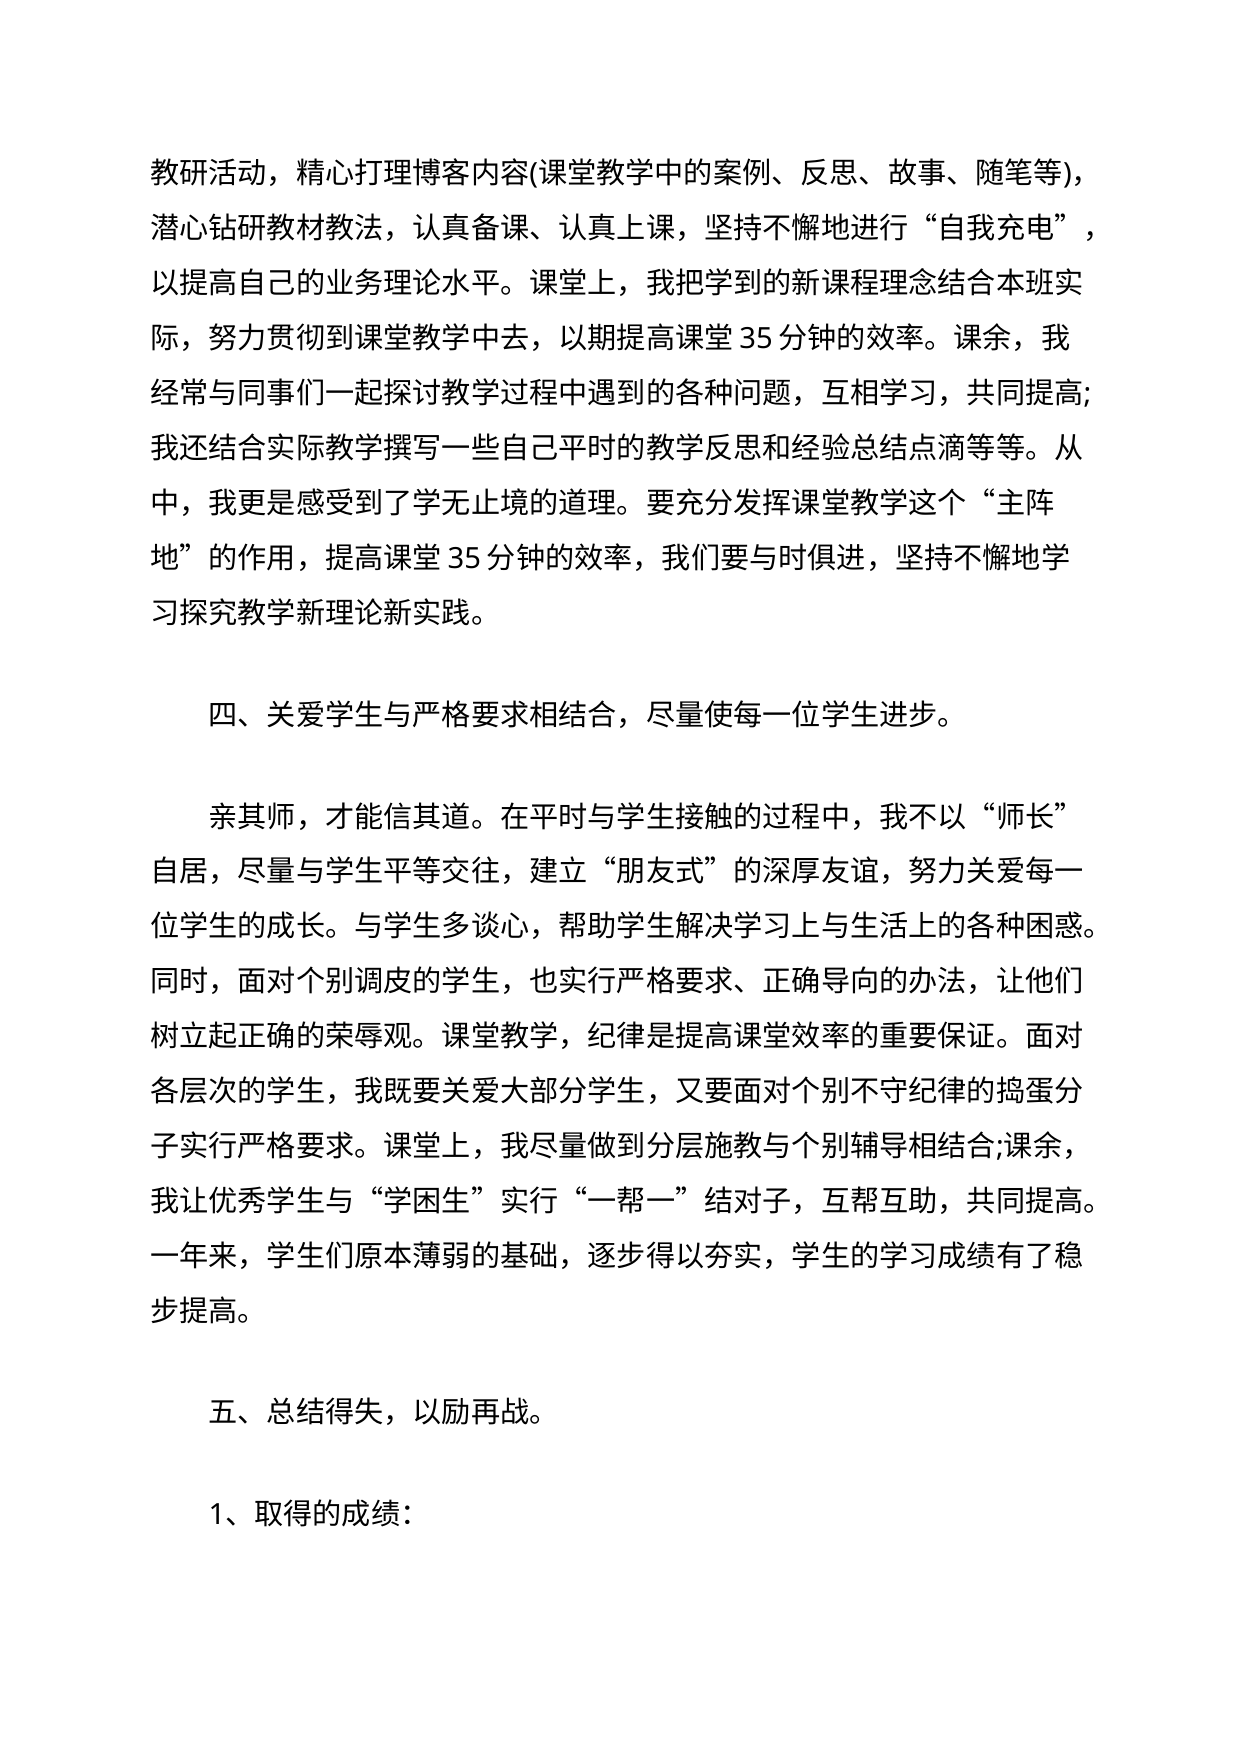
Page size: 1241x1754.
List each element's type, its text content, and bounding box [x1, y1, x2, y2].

text 亲其师，才能信其道。在平时与学生接触的过程中，我不以“师长”自居，尽量与学生平等交往，建立“朋友式”的深厚友谊，努力关爱每一位学生的成长。与学生多谈心，帮助学生解决学习上与生活上的各种困惑。同时，面对个别调皮的学生，也实行严格要求、正确导向的办法，让他们树立起正确的荣辱观。课堂教学，纪律是提高课堂效率的重要保证。面对各层次的学生，我既要关爱大部分学生，又要面对个别不守纪律的捣蛋分子实行严格要求。课堂上，我尽量做到分层施教与个别辅导相结合;课余，我让优秀学生与“学困生”实行“一帮一”结对子，互帮互助，共同提高。一年来，学生们原本薄弱的基础，逐步得以夯实，学生的学习成绩有了稳步提高。 [150, 793, 1090, 1329]
text 五、总结得失，以励再战。 [150, 1389, 1090, 1431]
text 四、关爱学生与严格要求相结合，尽量使每一位学生进步。 [150, 691, 1090, 734]
text 1、取得的成绩： [150, 1491, 1090, 1533]
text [150, 150, 1090, 632]
